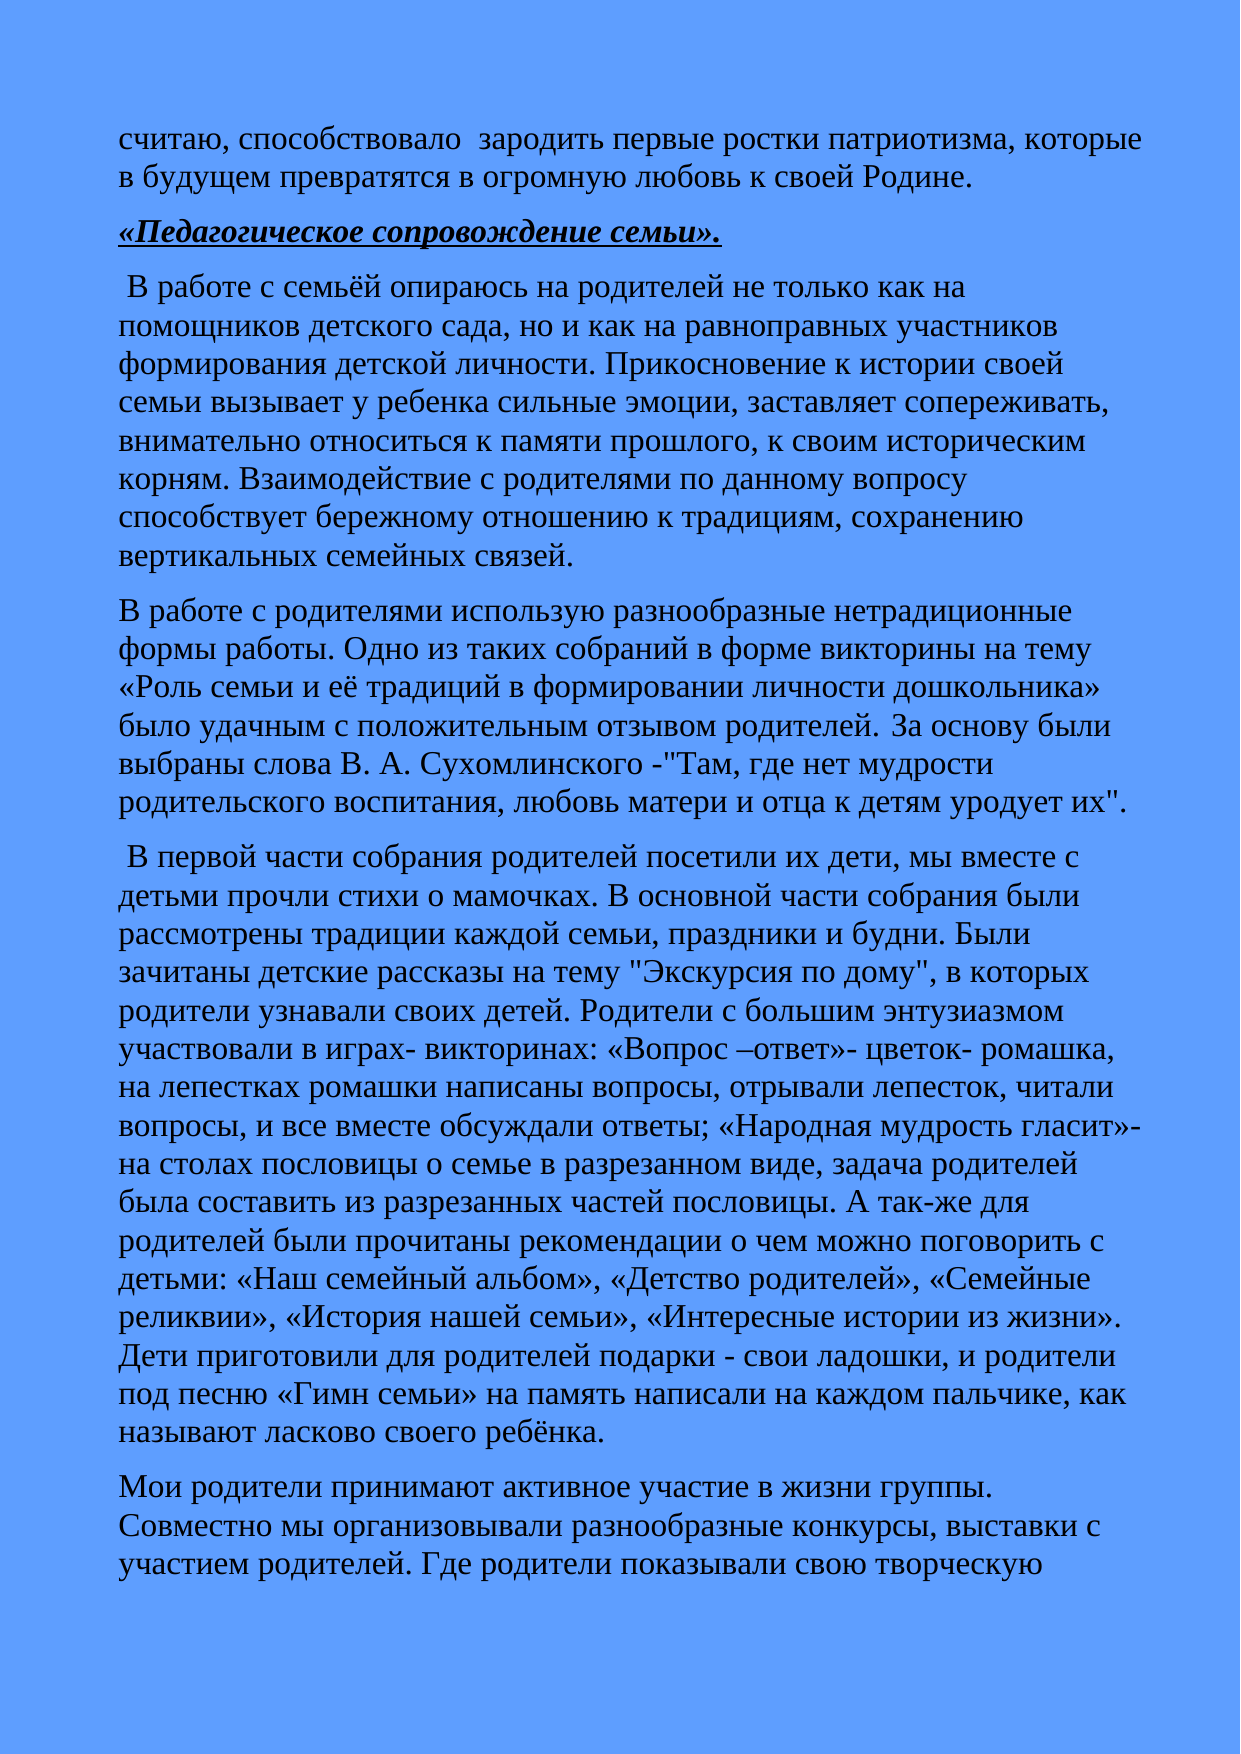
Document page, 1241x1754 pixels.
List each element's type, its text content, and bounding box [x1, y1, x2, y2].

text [118, 118, 1152, 195]
text В работе с родителями использую разнообразные нетрадиционные формы работы. Одно из таких собраний в форме викторины на тему «Роль семьи и её традиций в формировании личности дошкольника» было удачным с положительным отзывом родителей. За основу были выбраны слова В. А. Сухомлинского -"Там, где нет мудрости родительского воспитания, любовь матери и отца к детям уродует их". [118, 590, 1152, 820]
text «Педагогическое сопровождение семьи». [118, 211, 1152, 250]
text В работе с семьёй опираюсь на родителей не только как на помощников детского сада, но и как на равноправных участников формирования детской личности. Прикосновение к истории своей семьи вызывает у ребенка сильные эмоции, заставляет сопереживать, внимательно относиться к памяти прошлого, к своим историческим корням. Взаимодействие с родителями по данному вопросу способствует бережному отношению к традициям, сохранению вертикальных семейных связей. [118, 266, 1152, 573]
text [118, 1466, 1152, 1581]
text В первой части собрания родителей посетили их дети, мы вместе с детьми прочли стихи о мамочках. В основной части собрания были рассмотрены традиции каждой семьи, праздники и будни. Были зачитаны детские рассказы на тему "Экскурсия по дому", в которых родители узнавали своих детей. Родители с большим энтузиазмом участвовали в играх- викторинах: «Вопрос –ответ»- цветок- ромашка, на лепестках ромашки написаны вопросы, отрывали лепесток, читали вопросы, и все вместе обсуждали ответы; «Народная мудрость гласит»- на столах пословицы о семье в разрезанном виде, задача родителей была составить из разрезанных частей пословицы. А так-же для родителей были прочитаны рекомендации о чем можно поговорить с детьми: «Наш семейный альбом», «Детство родителей», «Семейные реликвии», «История нашей семьи», «Интересные истории из жизни». Дети приготовили для родителей подарки - свои ладошки, и родители под песню «Гимн семьи» на память написали на каждом пальчике, как называют ласково своего ребёнка. [118, 836, 1152, 1450]
